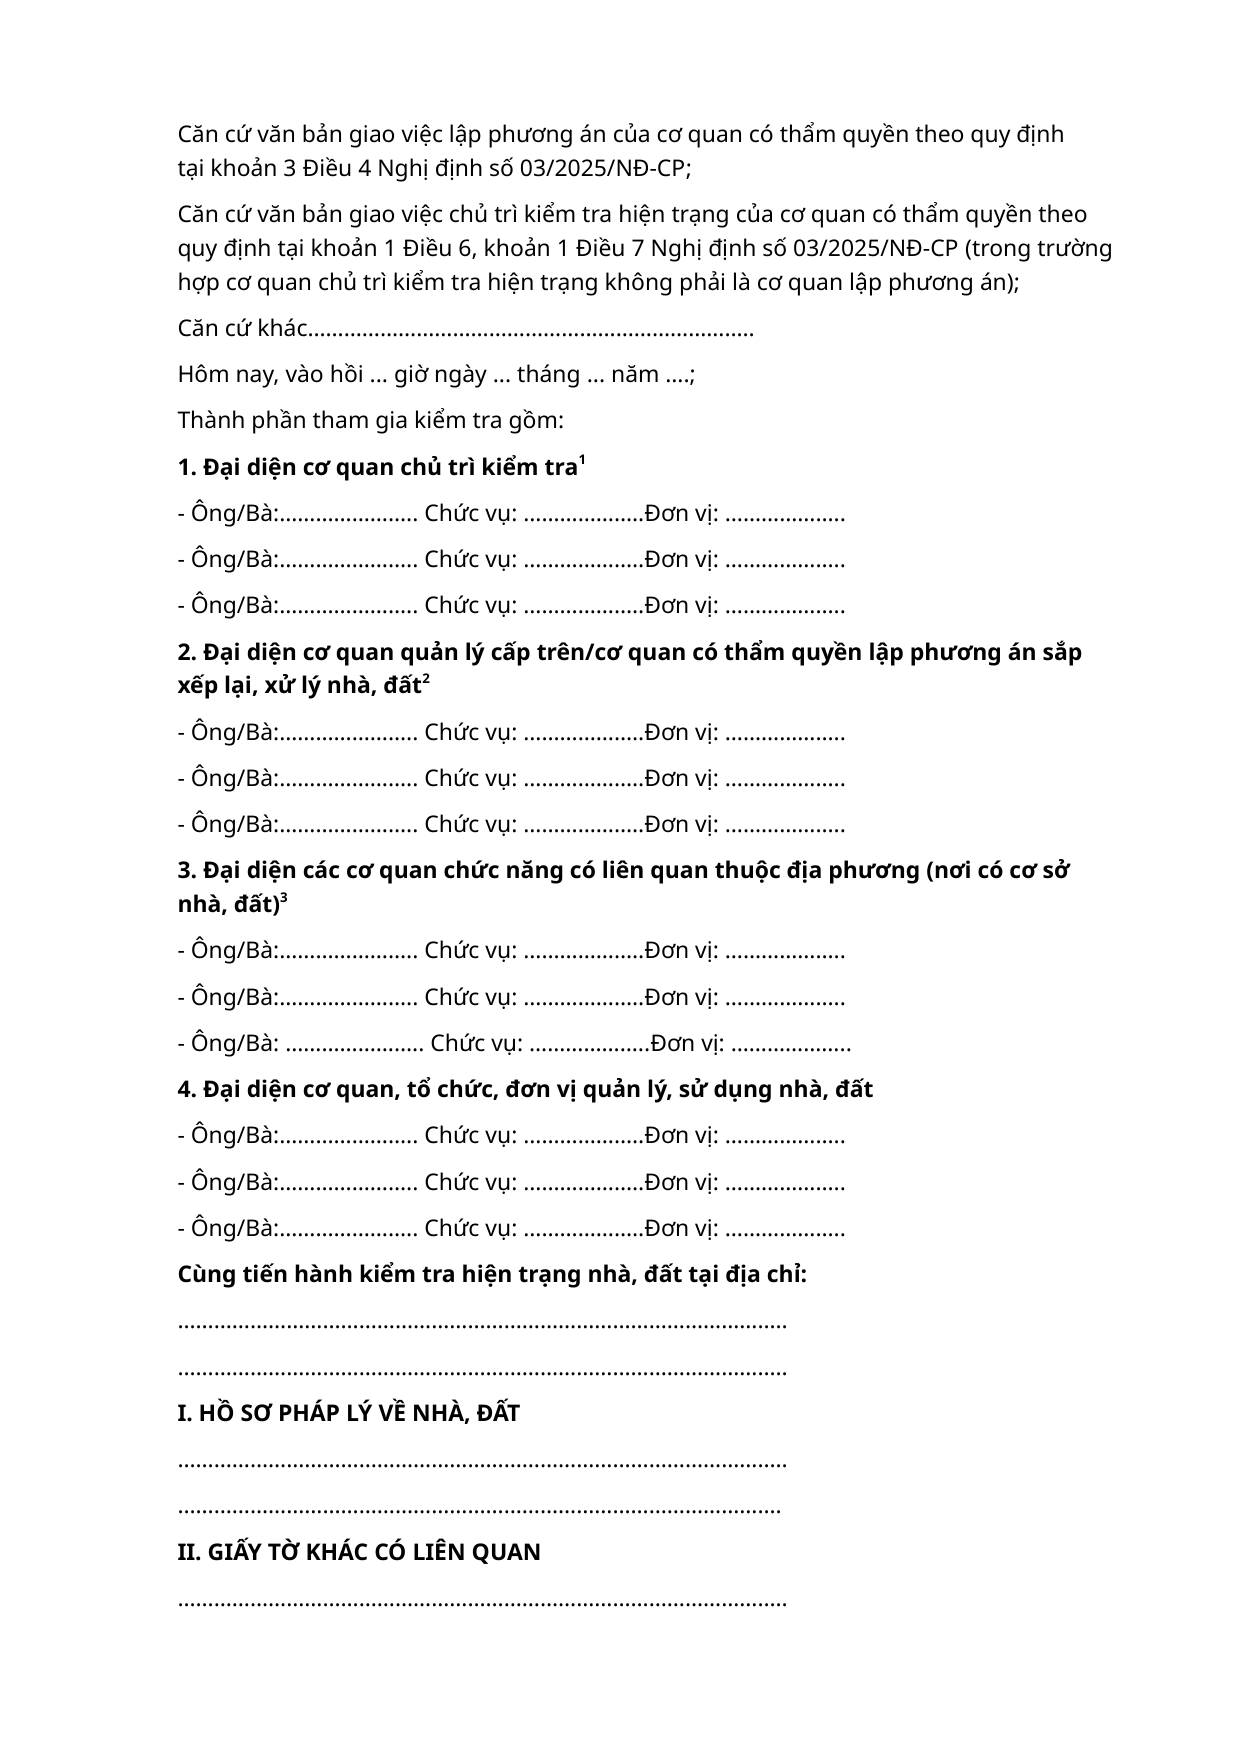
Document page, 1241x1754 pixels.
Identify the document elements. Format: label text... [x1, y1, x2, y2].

text ……………………………………………………………………………………….. [177, 1351, 1122, 1382]
text Căn cứ khác……………………………………………………………….. [177, 312, 1122, 343]
text I. HỒ SƠ PHÁP LÝ VỀ NHÀ, ĐẤT [177, 1397, 1122, 1428]
text II. GIẤY TỜ KHÁC CÓ LIÊN QUAN [177, 1536, 1122, 1567]
text - Ông/Bà:………………….. Chức vụ: ………………..Đơn vị: ……………….. [177, 497, 1122, 528]
text - Ông/Bà:………………….. Chức vụ: ………………..Đơn vị: ……………….. [177, 934, 1122, 966]
text Căn cứ văn bản giao việc chủ trì kiểm tra hiện trạng của cơ quan có thẩm quyền theo quy định tại khoản 1 Điều 6, khoản 1 Điều 7 Nghị định số 03/2025/NĐ-CP (trong trường hợp cơ quan chủ trì kiểm tra hiện trạng không phải là cơ quan lập phương án); [177, 198, 1122, 297]
text - Ông/Bà:………………….. Chức vụ: ………………..Đơn vị: ……………….. [177, 1166, 1122, 1197]
text - Ông/Bà:………………….. Chức vụ: ………………..Đơn vị: ……………….. [177, 762, 1122, 793]
text - Ông/Bà:………………….. Chức vụ: ………………..Đơn vị: ……………….. [177, 981, 1122, 1012]
text Căn cứ văn bản giao việc lập phương án của cơ quan có thẩm quyền theo quy định tại khoản 3 Điều 4 Nghị định số 03/2025/NĐ-CP; [177, 118, 1122, 183]
text 1. Đại diện cơ quan chủ trì kiểm tra1 [177, 451, 1122, 482]
text 2. Đại diện cơ quan quản lý cấp trên/cơ quan có thẩm quyền lập phương án sắp xếp lại, xử lý nhà, đất2 [177, 636, 1122, 701]
text Cùng tiến hành kiểm tra hiện trạng nhà, đất tại địa chỉ: [177, 1258, 1122, 1289]
text - Ông/Bà: ………………….. Chức vụ: ………………..Đơn vị: ……………….. [177, 1027, 1122, 1058]
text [177, 1582, 1122, 1613]
text - Ông/Bà:………………….. Chức vụ: ………………..Đơn vị: ……………….. [177, 808, 1122, 839]
text ……………………………………………………………………………………….. [177, 1443, 1122, 1474]
text - Ông/Bà:………………….. Chức vụ: ………………..Đơn vị: ……………….. [177, 589, 1122, 621]
text Thành phần tham gia kiểm tra gồm: [177, 404, 1122, 436]
text 3. Đại diện các cơ quan chức năng có liên quan thuộc địa phương (nơi có cơ sở nhà, đất)3 [177, 854, 1122, 919]
text - Ông/Bà:………………….. Chức vụ: ………………..Đơn vị: ……………….. [177, 543, 1122, 574]
text ………………………………………………………………………………………. [177, 1489, 1122, 1521]
text - Ông/Bà:………………….. Chức vụ: ………………..Đơn vị: ……………….. [177, 716, 1122, 747]
text Hôm nay, vào hồi ... giờ ngày ... tháng ... năm ….; [177, 358, 1122, 389]
text - Ông/Bà:………………….. Chức vụ: ………………..Đơn vị: ……………….. [177, 1119, 1122, 1151]
text ……………………………………………………………………………………….. [177, 1304, 1122, 1336]
text 4. Đại diện cơ quan, tổ chức, đơn vị quản lý, sử dụng nhà, đất [177, 1073, 1122, 1104]
text - Ông/Bà:………………….. Chức vụ: ………………..Đơn vị: ……………….. [177, 1212, 1122, 1243]
